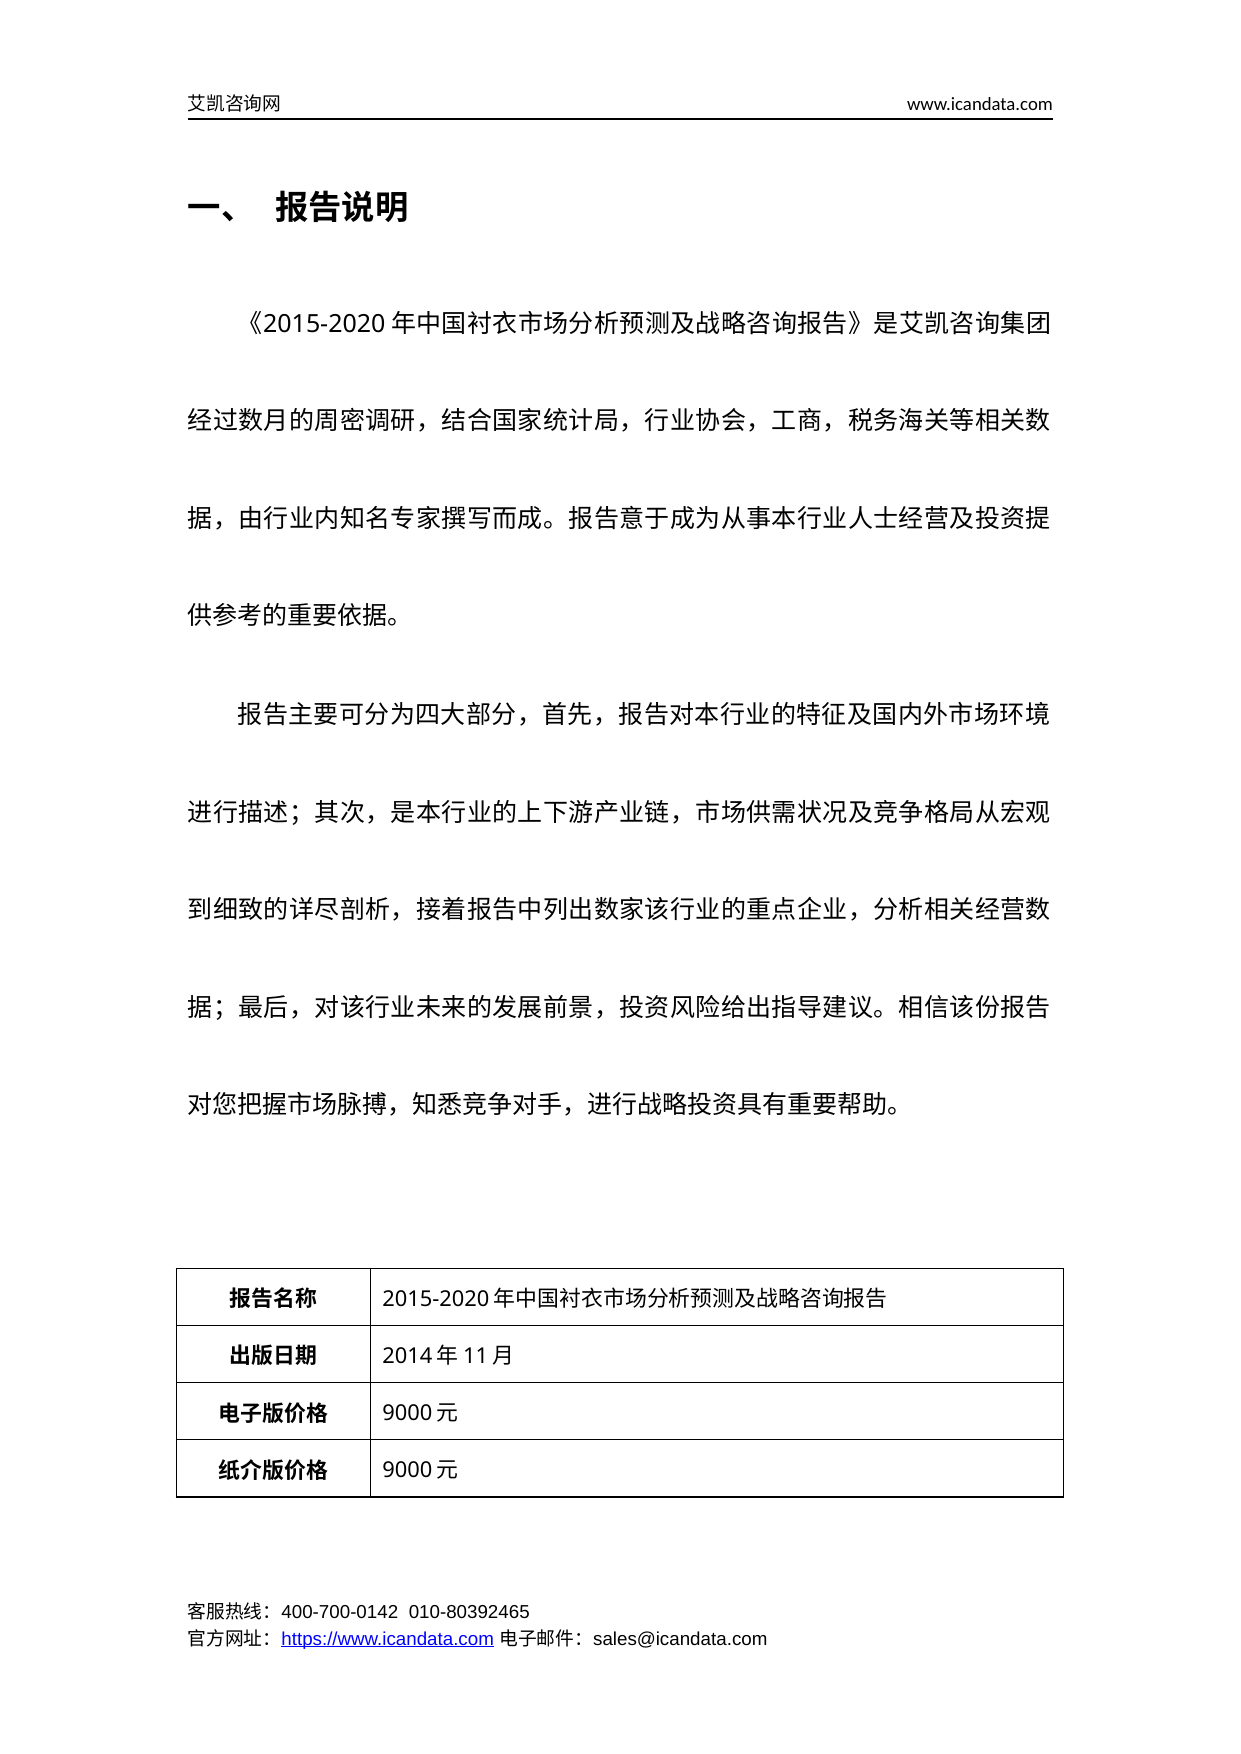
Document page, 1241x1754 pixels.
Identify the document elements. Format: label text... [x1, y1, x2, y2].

table_cell 出版日期 [177, 1326, 370, 1382]
table_cell 2014年11月 [371, 1326, 1063, 1382]
table_header 2015-2020年中国衬衣市场分析预测及战略咨询报告 [371, 1269, 1063, 1325]
text 《2015-2020年中国衬衣市场分析预测及战略咨询报告》是艾凯咨询集团经过数月的周密调研，结合国家统计局，行业协会，工商，税务海关等相关数据，由行业内知名专家撰写而成。报告意于成为从事本行业人士经营及投资提供参考的重要依据。 [187, 289, 1053, 646]
table_cell 电子版价格 [177, 1383, 370, 1439]
table_cell 9000元 [371, 1383, 1063, 1439]
table_header 报告名称 [177, 1269, 370, 1325]
table_cell 9000元 [371, 1440, 1063, 1496]
text 报告主要可分为四大部分，首先，报告对本行业的特征及国内外市场环境进行描述；其次，是本行业的上下游产业链，市场供需状况及竞争格局从宏观到细致的详尽剖析，接着报告中列出数家该行业的重点企业，分析相关经营数据；最后，对该行业未来的发展前景，投资风险给出指导建议。相信该份报告对您把握市场脉搏，知悉竞争对手，进行战略投资具有重要帮助。 [187, 681, 1053, 1136]
subtitle 报告说明 [187, 172, 1053, 237]
table_cell 纸介版价格 [177, 1440, 370, 1496]
